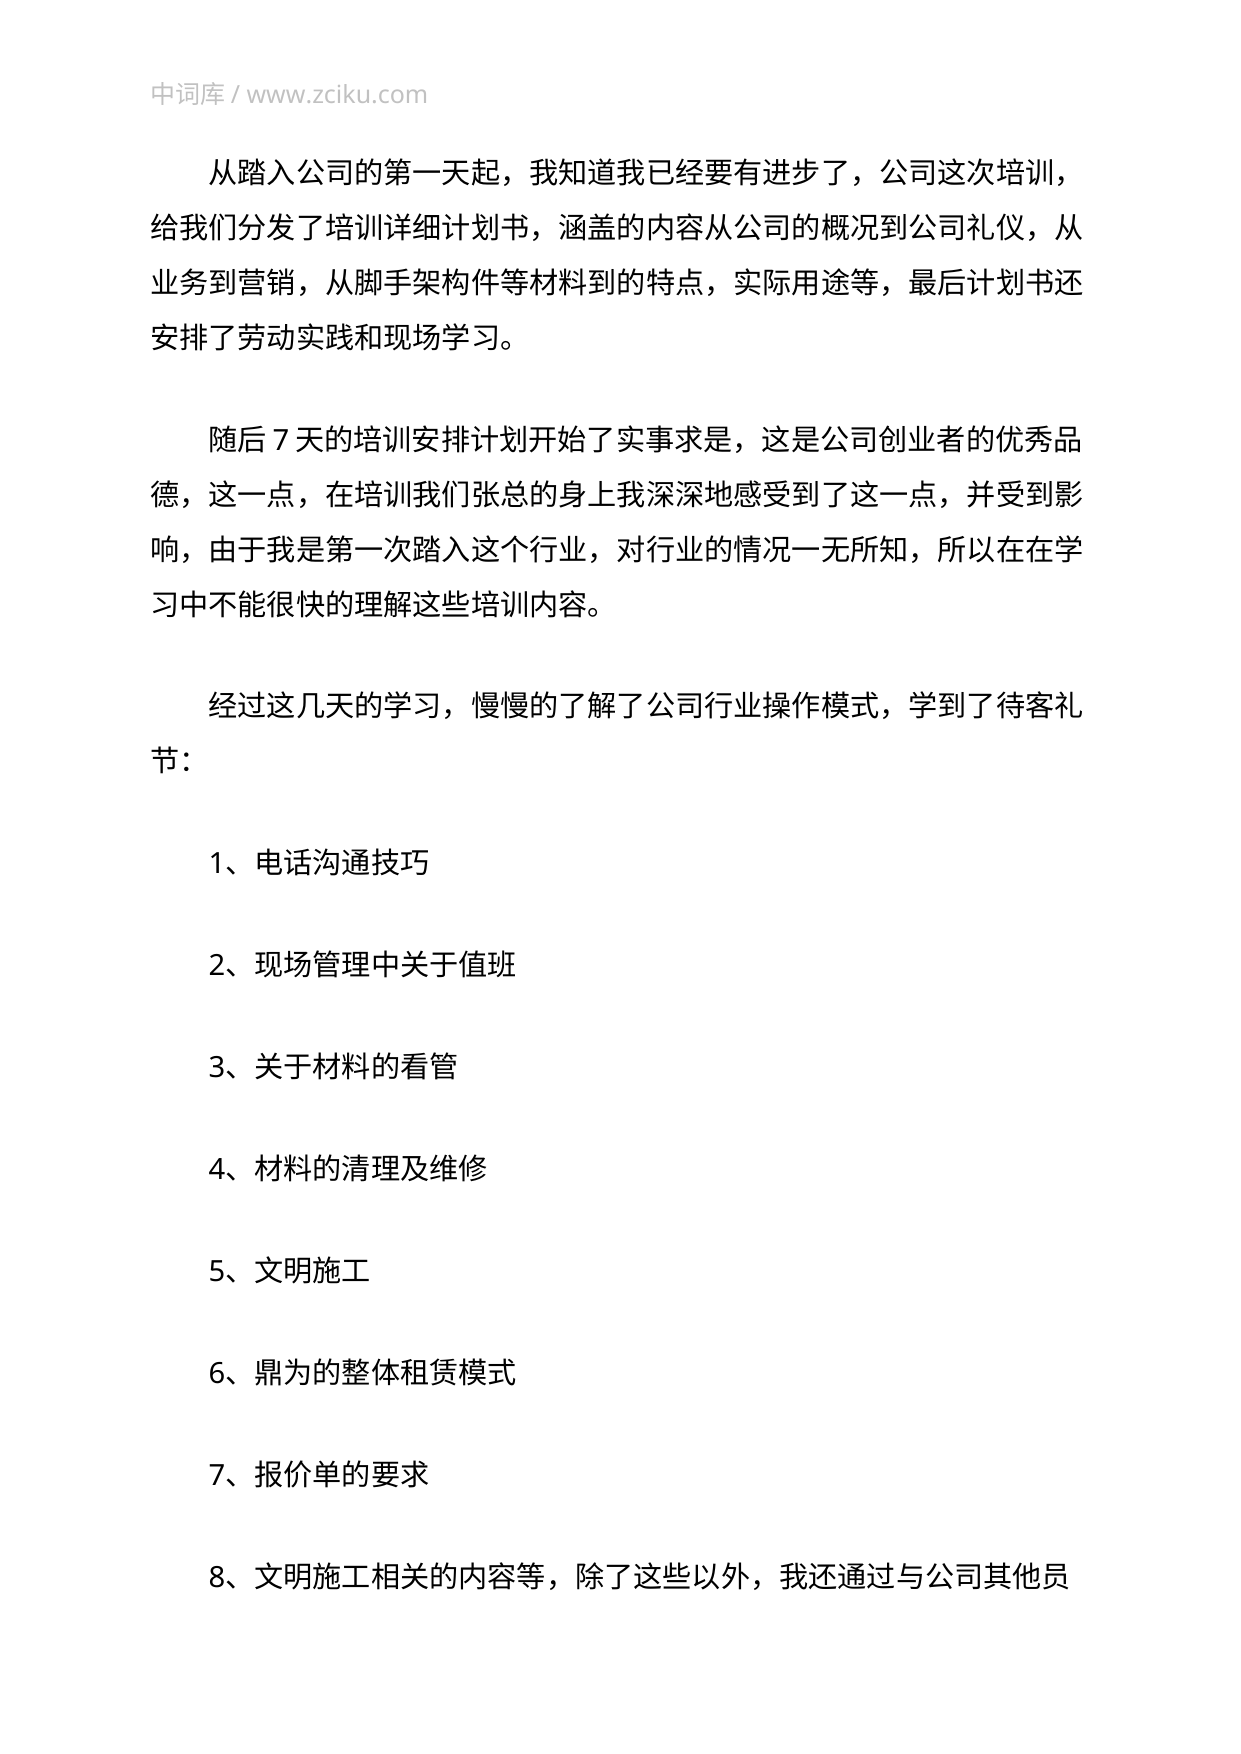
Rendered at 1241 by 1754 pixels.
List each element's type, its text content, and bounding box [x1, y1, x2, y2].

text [150, 1553, 1090, 1596]
text 4、材料的清理及维修 [150, 1146, 1090, 1188]
text 7、报价单的要求 [150, 1452, 1090, 1494]
text 从踏入公司的第一天起，我知道我已经要有进步了，公司这次培训，给我们分发了培训详细计划书，涵盖的内容从公司的概况到公司礼仪，从业务到营销，从脚手架构件等材料到的特点，实际用途等，最后计划书还安排了劳动实践和现场学习。 [150, 150, 1090, 357]
text 经过这几天的学习，慢慢的了解了公司行业操作模式，学到了待客礼节： [150, 683, 1090, 780]
text 1、电话沟通技巧 [150, 840, 1090, 882]
text 5、文明施工 [150, 1248, 1090, 1290]
text 2、现场管理中关于值班 [150, 942, 1090, 984]
text 随后7天的培训安排计划开始了实事求是，这是公司创业者的优秀品德，这一点，在培训我们张总的身上我深深地感受到了这一点，并受到影响，由于我是第一次踏入这个行业，对行业的情况一无所知，所以在在学习中不能很快的理解这些培训内容。 [150, 416, 1090, 623]
text 3、关于材料的看管 [150, 1044, 1090, 1086]
text 6、鼎为的整体租赁模式 [150, 1349, 1090, 1392]
